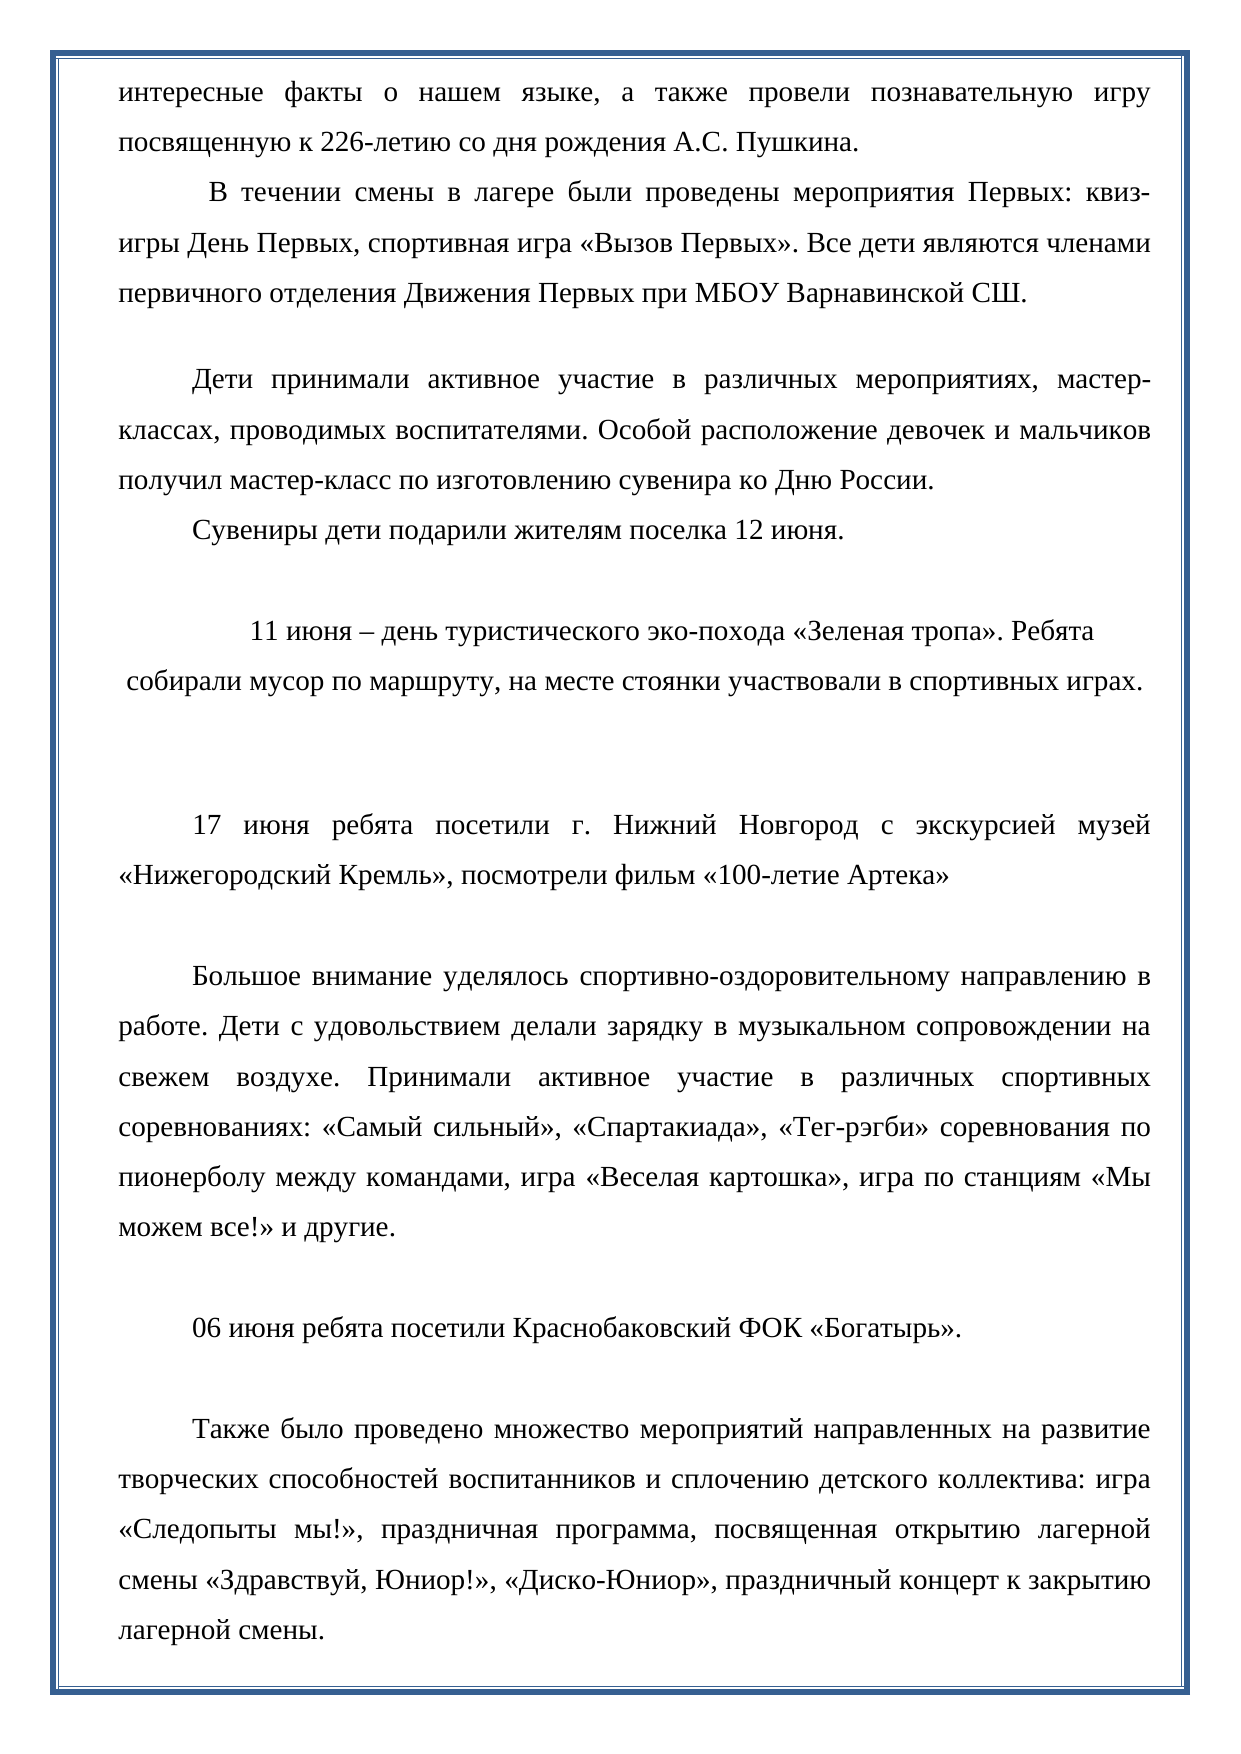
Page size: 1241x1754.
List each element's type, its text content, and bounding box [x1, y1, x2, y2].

text Большое внимание уделялось спортивно-оздоровительному направлению в работе. Дети с удовольствием делали зарядку в музыкальном сопровождении на свежем воздухе. Принимали активное участие в различных спортивных соревнованиях: «Самый сильный», «Спартакиада», «Тег-рэгби» соревнования по пионерболу между командами, игра «Веселая картошка», игра по станциям «Мы можем все!» и другие. [118, 958, 1152, 1243]
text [118, 74, 1152, 158]
text В течении смены в лагере были проведены мероприятия Первых: квиз-игры День Первых, спортивная игра «Вызов Первых». Все дети являются членами первичного отделения Движения Первых при МБОУ Варнавинской СШ. [118, 174, 1152, 309]
text 17 июня ребята посетили г. Нижний Новгород с экскурсией музей «Нижегородский Кремль», посмотрели фильм «100-летие Артека» [118, 807, 1152, 891]
text Сувениры дети подарили жителям поселка 12 июня. [118, 512, 1152, 546]
text Также было проведено множество мероприятий направленных на развитие творческих способностей воспитанников и сплочению детского коллектива: игра «Следопыты мы!», праздничная программа, посвященная открытию лагерной смены «Здравствуй, Юниор!», «Диско-Юниор», праздничный концерт к закрытию лагерной смены. [118, 1411, 1152, 1646]
text 06 июня ребята посетили Краснобаковский ФОК «Богатырь». [118, 1310, 1152, 1344]
text 11 июня – день туристического эко-похода «Зеленая тропа». Ребята собирали мусор по маршруту, на месте стоянки участвовали в спортивных играх. [118, 613, 1152, 697]
text Дети принимали активное участие в различных мероприятиях, мастер-классах, проводимых воспитателями. Особой расположение девочек и мальчиков получил мастер-класс по изготовлению сувенира ко Дню России. [118, 361, 1152, 496]
